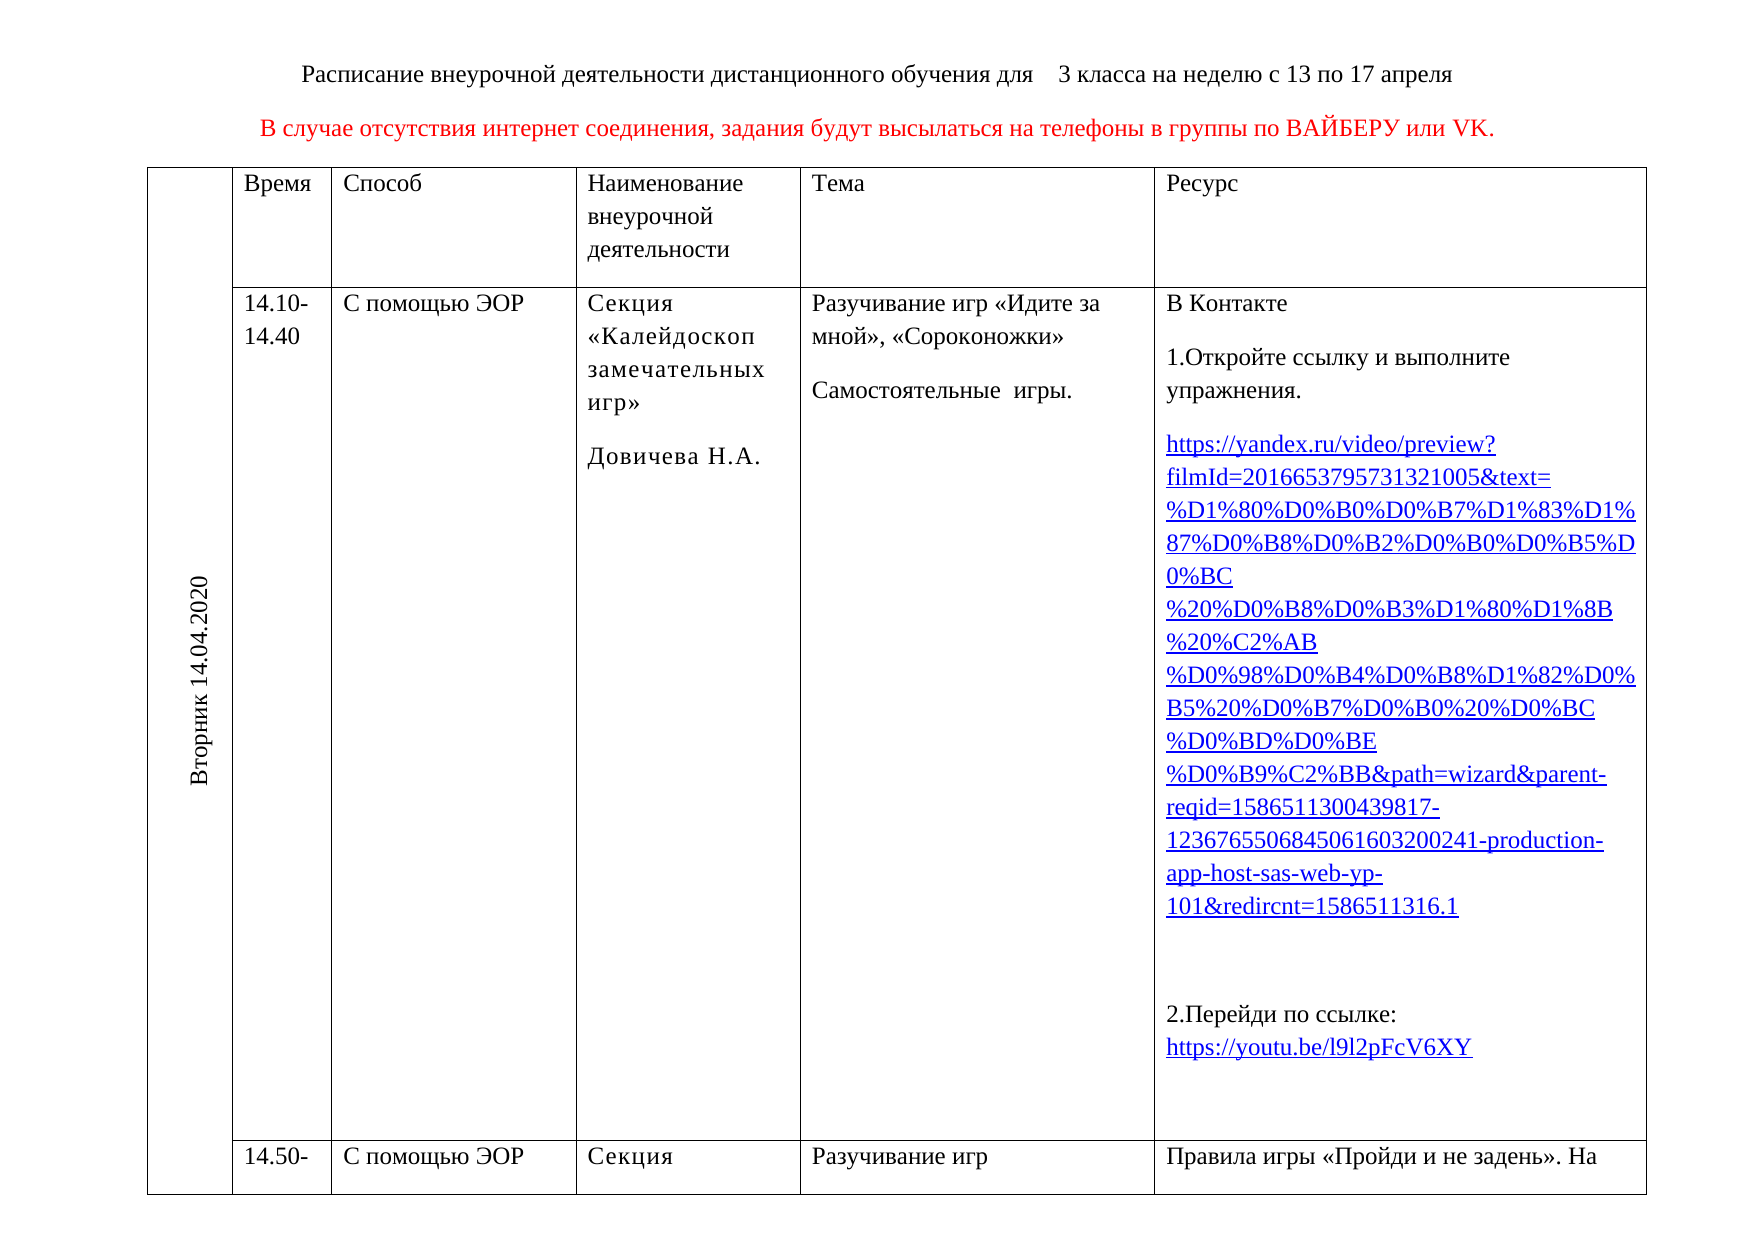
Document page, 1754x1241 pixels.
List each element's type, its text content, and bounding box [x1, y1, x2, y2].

table_cell 14.10- 14.40 [233, 288, 331, 1140]
text В случае отсутствия интернет соединения, задания будут высылаться на телефоны в группы по ВАЙБЕРУ или VK. [118, 113, 1636, 142]
table_cell Секция «Калейдоскоп замечательных игр» Довичева Н.А. [577, 288, 800, 1140]
table_header Вторник 14.04.2020 [148, 168, 232, 1194]
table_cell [801, 1141, 1154, 1194]
table_cell В Контакте 1.Откройте ссылку и выполните упражнения. https://yandex.ru/video/preview?filmId=2016653795731321005&text=%D1%80%D0%B0%D0%B7%D1%83%D1%87%D0%B8%D0%B2%D0%B0%D0%B5%D0%BC%20%D0%B8%D0%B3%D1%80%D1%8B%20%C2%AB%D0%98%D0%B4%D0%B8%D1%82%D0%B5%20%D0%B7%D0%B0%20%D0%BC%D0%BD%D0%BE%D0%B9%C2%BB&path=wizard&parent-reqid=1586511300439817-1236765506845061603200241-production-app-host-sas-web-yp-101&redircnt=1586511316.1 2.Перейди по ссылке: https://youtu.be/l9l2pFcV6XY [1155, 288, 1646, 1140]
table_cell С помощью ЭОР [332, 288, 576, 1140]
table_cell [577, 1141, 800, 1194]
table_header Ресурс [1155, 168, 1646, 287]
table_cell Разучивание игр «Идите за мной», «Сороконожки» Самостоятельные игры. [801, 288, 1154, 1140]
table_header Наименование внеурочной деятельности [577, 168, 800, 287]
table_cell 14.50-15.20 [233, 1141, 331, 1194]
table_header Способ [332, 168, 576, 287]
text Расписание внеурочной деятельности дистанционного обучения для 3 класса на неделю с 13 по 17 апреля [118, 59, 1636, 88]
table_cell С помощью ЭОР [332, 1141, 576, 1194]
table_header Время [233, 168, 331, 287]
table_header Тема [801, 168, 1154, 287]
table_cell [1155, 1141, 1646, 1194]
